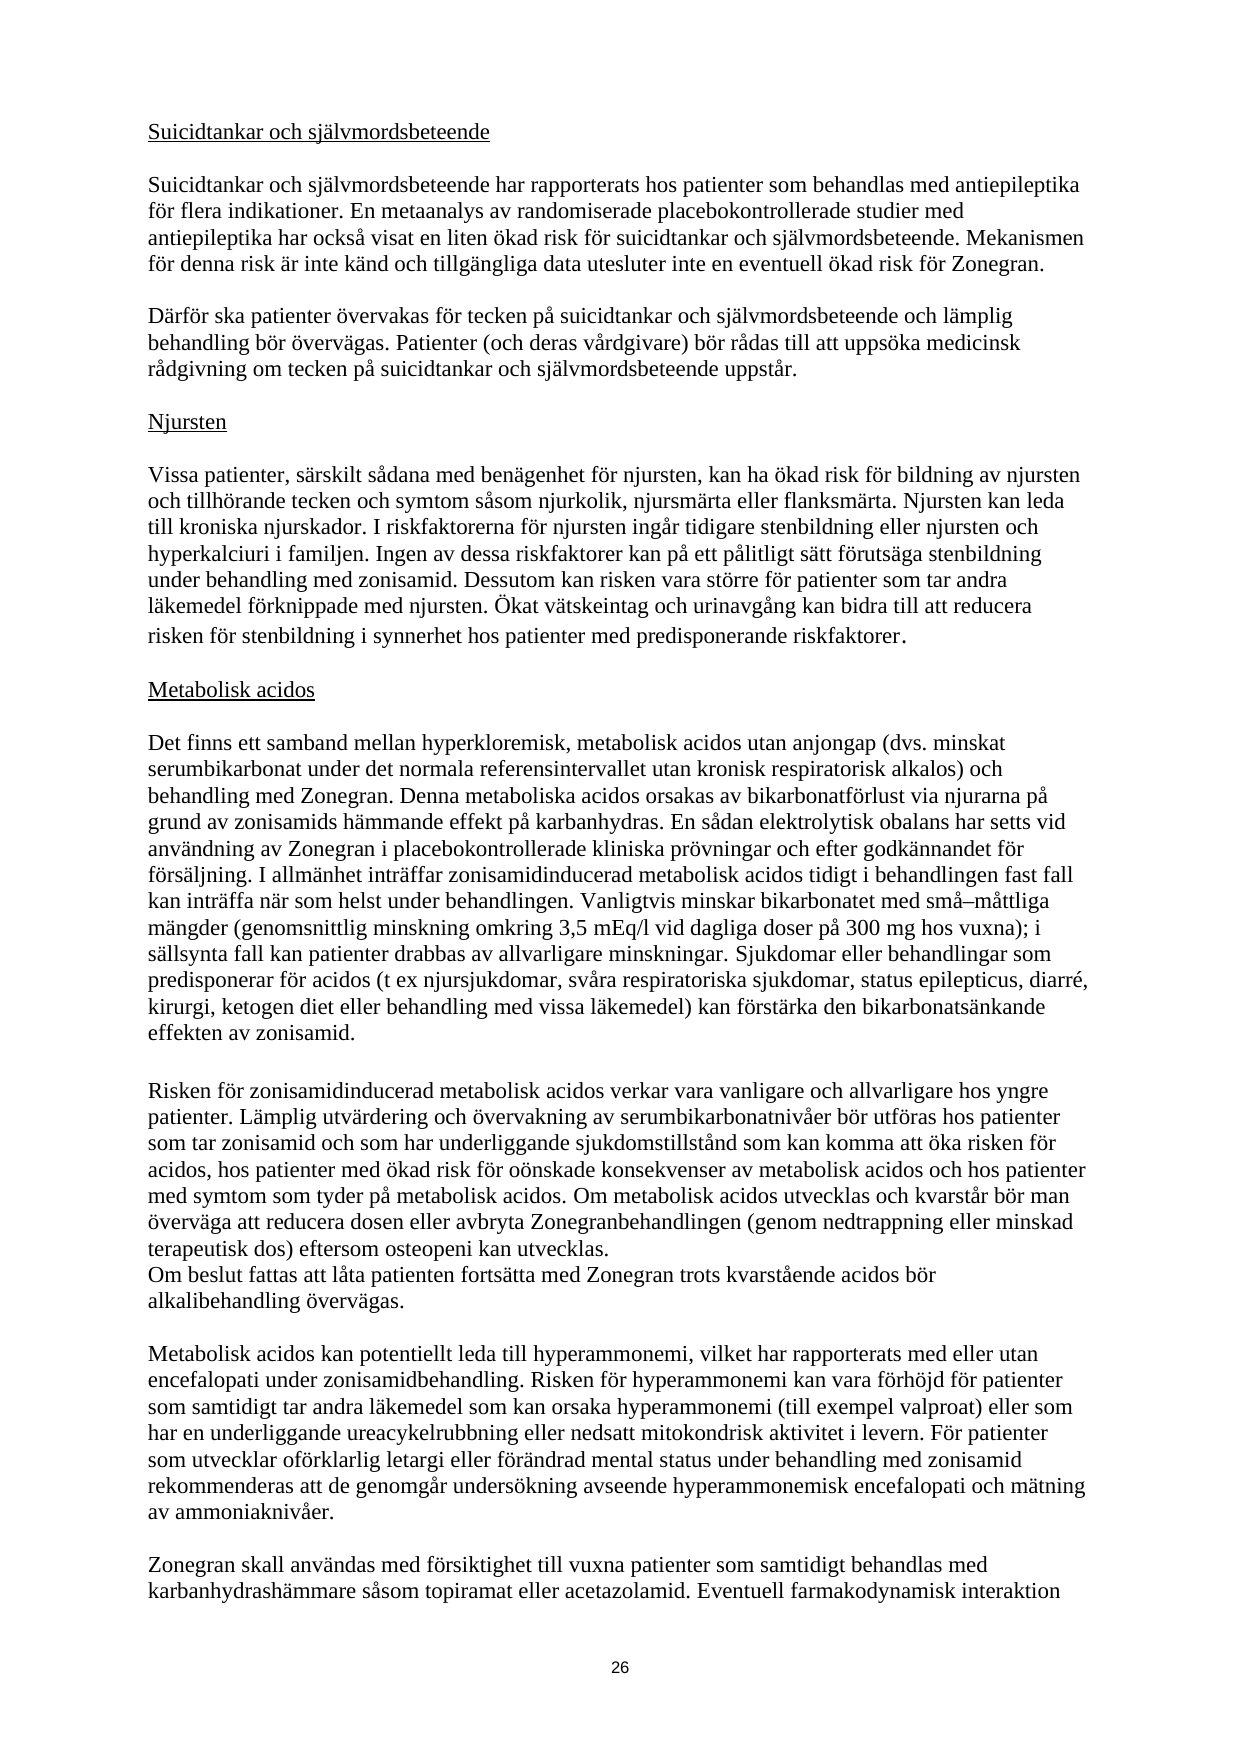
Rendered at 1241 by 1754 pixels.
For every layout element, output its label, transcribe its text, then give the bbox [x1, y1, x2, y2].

text Om beslut fattas att låta patienten fortsätta med Zonegran trots kvarstående acidos bör alkalibehandling övervägas. [148, 1261, 1092, 1314]
text Suicidtankar och självmordsbeteende har rapporterats hos patienter som behandlas med antiepileptika för flera indikationer. En metaanalys av randomiserade placebokontrollerade studier med antiepileptika har också visat en liten ökad risk för suicidtankar och självmordsbeteende. Mekanismen för denna risk är inte känd och tillgängliga data utesluter inte en eventuell ökad risk för Zonegran. [148, 171, 1092, 276]
text Metabolisk acidos [148, 676, 1092, 703]
text Risken för zonisamidinducerad metabolisk acidos verkar vara vanligare och allvarligare hos yngre patienter. Lämplig utvärdering och övervakning av serumbikarbonatnivåer bör utföras hos patienter som tar zonisamid och som har underliggande sjukdomstillstånd som kan komma att öka risken för acidos, hos patienter med ökad risk för oönskade konsekvenser av metabolisk acidos och hos patienter med symtom som tyder på metabolisk acidos. Om metabolisk acidos utvecklas och kvarstår bör man överväga att reducera dosen eller avbryta Zonegranbehandlingen (genom nedtrappning eller minskad terapeutisk dos) eftersom osteopeni kan utvecklas. [148, 1077, 1092, 1261]
text Vissa patienter, särskilt sådana med benägenhet för njursten, kan ha ökad risk för bildning av njursten och tillhörande tecken och symtom såsom njurkolik, njursmärta eller flanksmärta. Njursten kan leda till kroniska njurskador. I riskfaktorerna för njursten ingår tidigare stenbildning eller njursten och hyperkalciuri i familjen. Ingen av dessa riskfaktorer kan på ett pålitligt sätt förutsäga stenbildning under behandling med zonisamid. Dessutom kan risken vara större för patienter som tar andra läkemedel förknippade med njursten. Ökat vätskeintag och urinavgång kan bidra till att reducera risken för stenbildning i synnerhet hos patienter med predisponerande riskfaktorer. [148, 461, 1092, 650]
text Därför ska patienter övervakas för tecken på suicidtankar och självmordsbeteende och lämplig behandling bör övervägas. Patienter (och deras vårdgivare) bör rådas till att uppsöka medicinsk rådgivning om tecken på suicidtankar och självmordsbeteende uppstår. [148, 303, 1092, 382]
text Metabolisk acidos kan potentiellt leda till hyperammonemi, vilket har rapporterats med eller utan encefalopati under zonisamidbehandling. Risken för hyperammonemi kan vara förhöjd för patienter som samtidigt tar andra läkemedel som kan orsaka hyperammonemi (till exempel valproat) eller som har en underliggande ureacykelrubbning eller nedsatt mitokondrisk aktivitet i levern. För patienter som utvecklar oförklarlig letargi eller förändrad mental status under behandling med zonisamid rekommenderas att de genomgår undersökning avseende hyperammonemisk encefalopati och mätning av ammoniaknivåer. [148, 1340, 1092, 1525]
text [148, 1551, 1092, 1604]
text Det finns ett samband mellan hyperkloremisk, metabolisk acidos utan anjongap (dvs. minskat serumbikarbonat under det normala referensintervallet utan kronisk respiratorisk alkalos) och behandling med Zonegran. Denna metaboliska acidos orsakas av bikarbonatförlust via njurarna på grund av zonisamids hämmande effekt på karbanhydras. En sådan elektrolytisk obalans har setts vid användning av Zonegran i placebokontrollerade kliniska prövningar och efter godkännandet för försäljning. I allmänhet inträffar zonisamidinducerad metabolisk acidos tidigt i behandlingen fast fall kan inträffa när som helst under behandlingen. Vanligtvis minskar bikarbonatet med små–måttliga mängder (genomsnittlig minskning omkring 3,5 mEq/l vid dagliga doser på 300 mg hos vuxna); i sällsynta fall kan patienter drabbas av allvarligare minskningar. Sjukdomar eller behandlingar som predisponerar för acidos (t ex njursjukdomar, svåra respiratoriska sjukdomar, status epilepticus, diarré, kirurgi, ketogen diet eller behandling med vissa läkemedel) kan förstärka den bikarbonatsänkande effekten av zonisamid. [148, 729, 1092, 1045]
text Suicidtankar och självmordsbeteende [148, 118, 1092, 144]
text Njursten [148, 408, 1092, 434]
